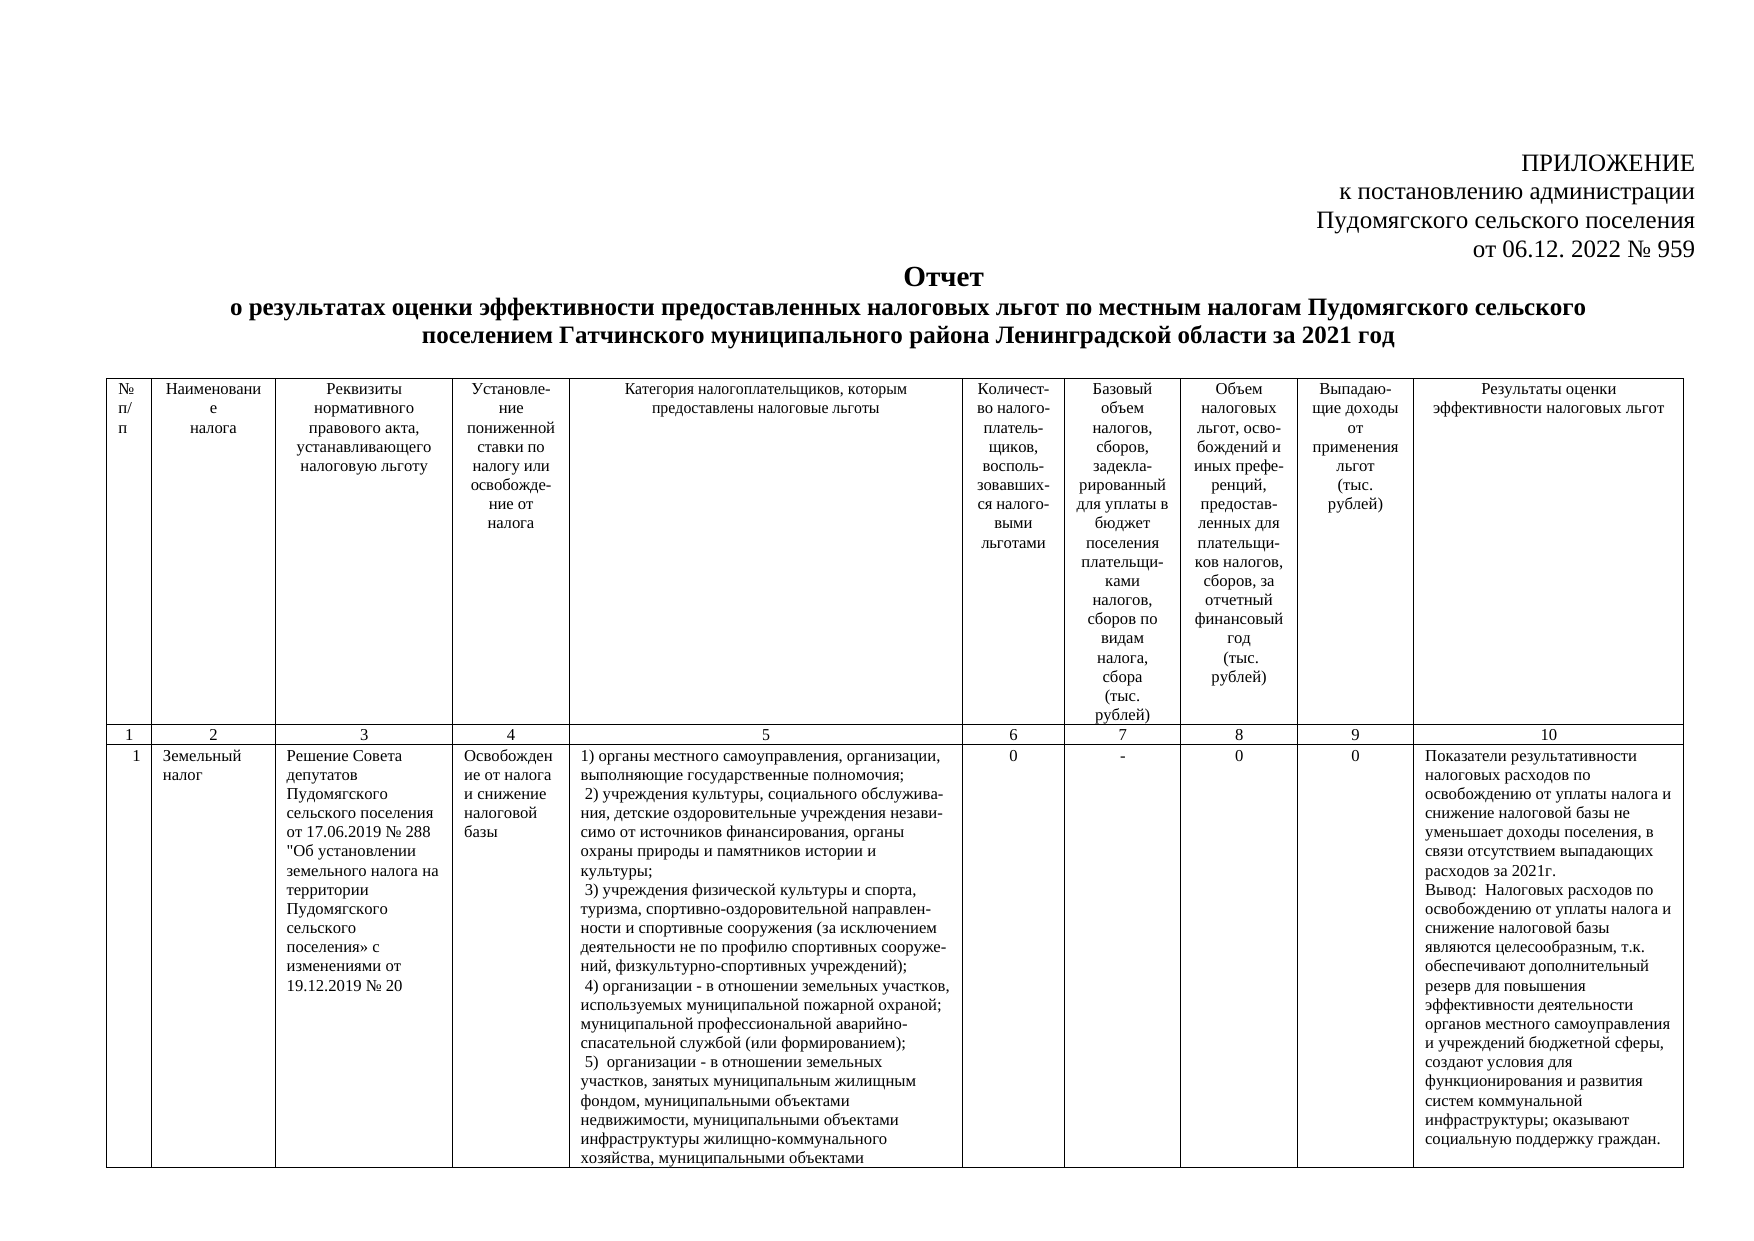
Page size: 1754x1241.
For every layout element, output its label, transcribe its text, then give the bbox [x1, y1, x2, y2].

text Пудомягского сельского поселения [118, 205, 1695, 234]
table_cell 7 [1065, 725, 1180, 744]
table_cell 0 [1298, 745, 1413, 1167]
table_cell 0 [1181, 745, 1297, 1167]
table_cell 2 [152, 725, 275, 744]
table_cell 10 [1414, 725, 1683, 744]
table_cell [453, 745, 569, 1167]
table_cell 6 [963, 725, 1064, 744]
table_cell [570, 745, 962, 1167]
table_header № п/п [107, 379, 151, 724]
table_header Результаты оценки эффективности налоговых льгот [1414, 379, 1683, 724]
table_cell 9 [1298, 725, 1413, 744]
table_cell 5 [570, 725, 962, 744]
text о результатах оценки эффективности предоставленных налоговых льгот по местным налогам Пудомягского сельского поселением Гатчинского муниципального района Ленинградской области за 2021 год [174, 292, 1642, 349]
table_header Количест-во налого-платель-щиков, восполь-зовавших-ся налого-выми льготами [963, 379, 1064, 724]
table_header Наименование налога [152, 379, 275, 724]
table_cell 1 [107, 725, 151, 744]
text от 06.12. 2022 № 959 [118, 234, 1695, 263]
table_header Реквизиты нормативного правового акта, устанавливающего налоговую льготу [276, 379, 452, 724]
text Отчет [118, 263, 1695, 292]
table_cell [1414, 745, 1683, 1167]
table_cell 3 [276, 725, 452, 744]
table_cell - [1065, 745, 1180, 1167]
table_cell 1 [107, 745, 151, 1167]
table_header Установле-ние пониженной ставки по налогу или освобожде-ние от налога [453, 379, 569, 724]
text ПРИЛОЖЕНИЕ [118, 148, 1695, 176]
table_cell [276, 745, 452, 1167]
table_cell Земельный налог [152, 745, 275, 1167]
table_header Объем налоговых льгот, осво-бождений и иных префе-ренций, предостав-ленных для плательщи-ков налогов, сборов, за отчетный финансовый год (тыс. рублей) [1181, 379, 1297, 724]
table_cell 0 [963, 745, 1064, 1167]
table_header Категория налогоплательщиков, которым предоставлены налоговые льготы [570, 379, 962, 724]
table_header Выпадаю-щие доходы от применения льгот (тыс. рублей) [1298, 379, 1413, 724]
table_header Базовый объем налогов, сборов, задекла-рированный для уплаты в бюджет поселения плательщи-ками налогов, сборов по видам налога, сбора (тыс. рублей) [1065, 379, 1180, 724]
table_cell 8 [1181, 725, 1297, 744]
text к постановлению администрации [118, 176, 1695, 205]
table_cell 4 [453, 725, 569, 744]
